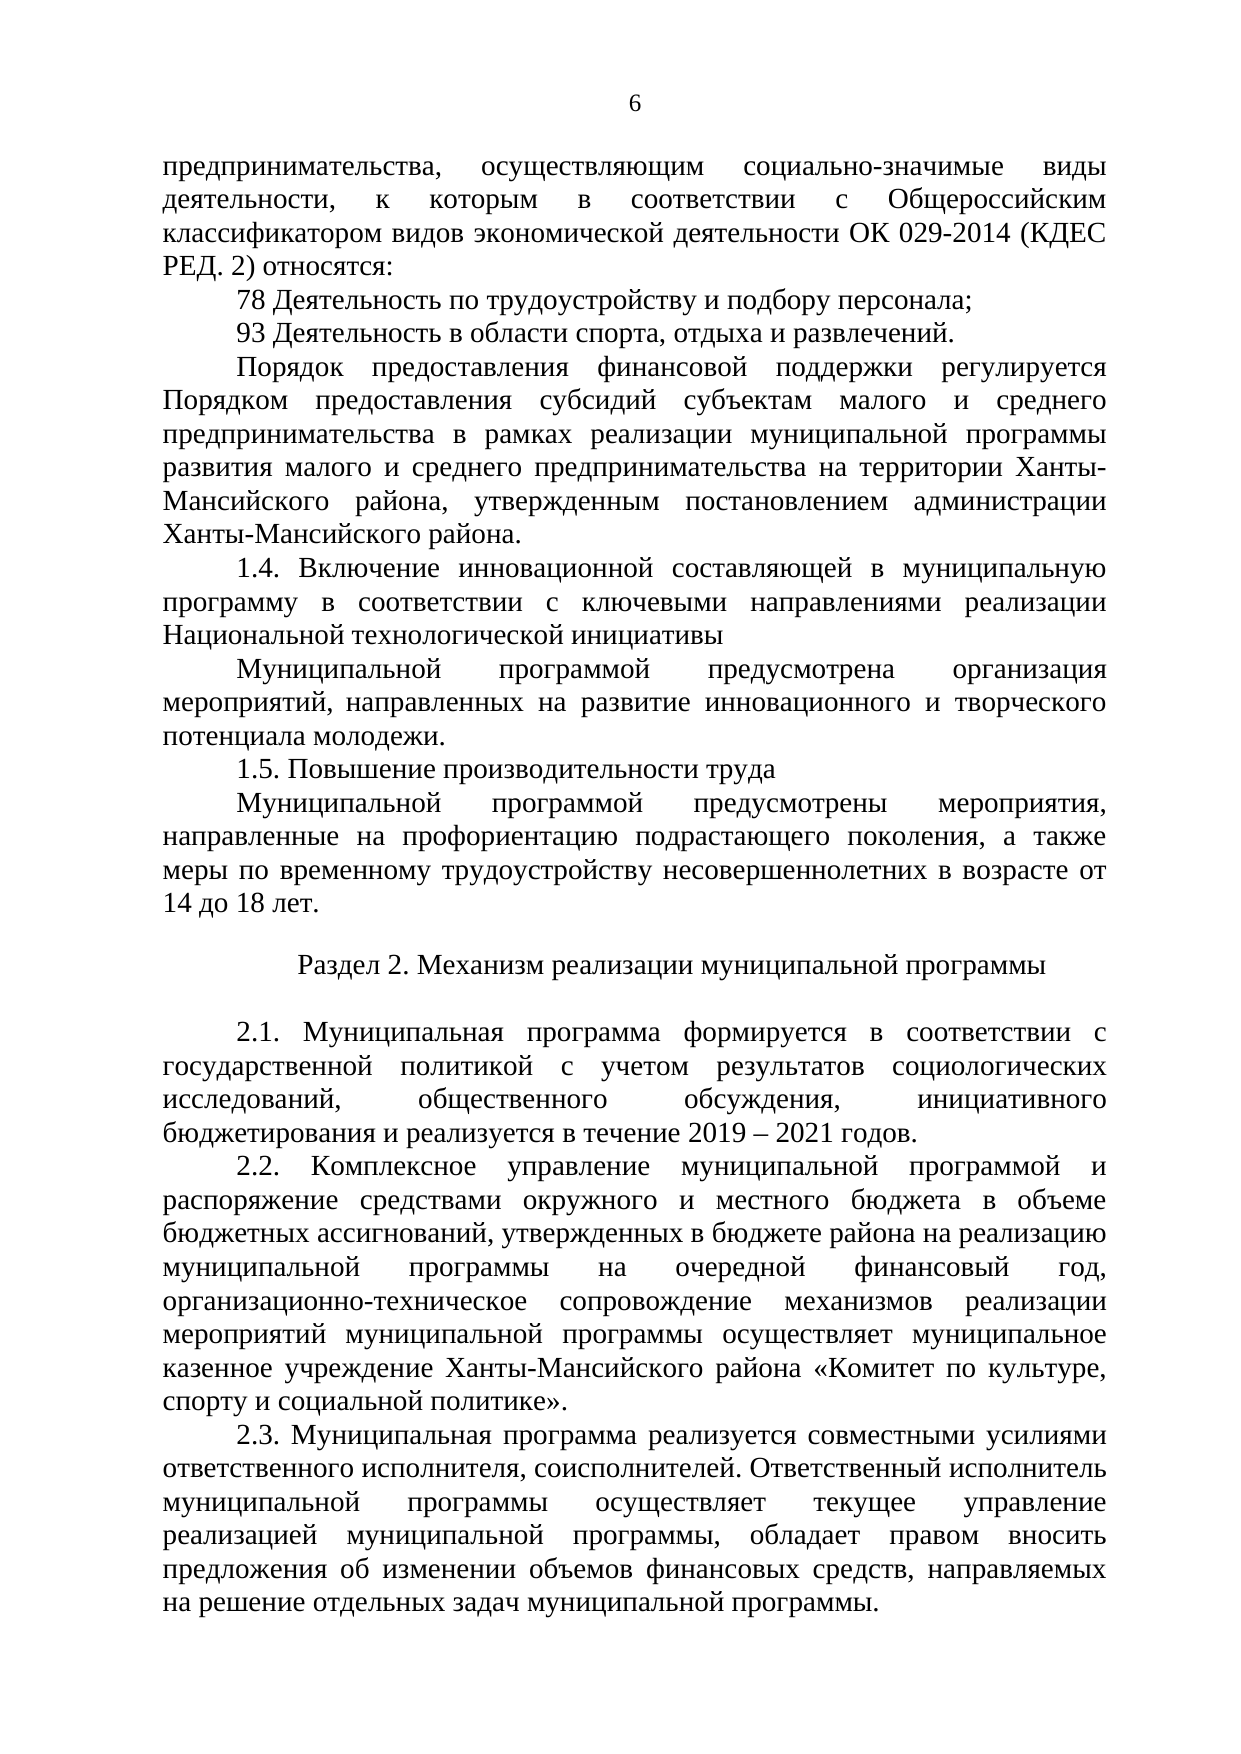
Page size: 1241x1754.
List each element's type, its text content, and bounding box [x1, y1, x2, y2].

text Порядок предоставления финансовой поддержки регулируется Порядком предоставления субсидий субъектам малого и среднего предпринимательства в рамках реализации муниципальной программы развития малого и среднего предпринимательства на территории Ханты-Мансийского района, утвержденным постановлением администрации Ханты-Мансийского района. [162, 349, 1107, 550]
text Муниципальной программой предусмотрены мероприятия, направленные на профориентацию подрастающего поколения, а также меры по временному трудоустройству несовершеннолетних в возрасте от 14 до 18 лет. [162, 785, 1107, 919]
text 2.1. Муниципальная программа формируется в соответствии с государственной политикой с учетом результатов социологических исследований, общественного обсуждения, инициативного бюджетирования и реализуется в течение 2019 – 2021 годов. [162, 1014, 1107, 1148]
text 2.2. Комплексное управление муниципальной программой и распоряжение средствами окружного и местного бюджета в объеме бюджетных ассигнований, утвержденных в бюджете района на реализацию муниципальной программы на очередной финансовый год, организационно-техническое сопровождение механизмов реализации мероприятий муниципальной программы осуществляет муниципальное казенное учреждение Ханты-Мансийского района «Комитет по культуре, спорту и социальной политике». [162, 1148, 1107, 1417]
text 1.5. Повышение производительности труда [162, 751, 1107, 785]
text Муниципальной программой предусмотрена организация мероприятий, направленных на развитие инновационного и творческого потенциала молодежи. [162, 651, 1107, 751]
text 1.4. Включение инновационной составляющей в муниципальную программу в соответствии с ключевыми направлениями реализации Национальной технологической инициативы [162, 550, 1107, 651]
text 78 Деятельность по трудоустройству и подбору персонала; [162, 282, 1107, 315]
text 93 Деятельность в области спорта, отдыха и развлечений. [162, 315, 1107, 349]
text 2.3. Муниципальная программа реализуется совместными усилиями ответственного исполнителя, соисполнителей. Ответственный исполнитель муниципальной программы осуществляет текущее управление реализацией муниципальной программы, обладает правом вносить предложения об изменении объемов финансовых средств, направляемых на решение отдельных задач муниципальной программы. [162, 1417, 1107, 1618]
text Раздел 2. Механизм реализации муниципальной программы [162, 947, 1107, 981]
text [162, 148, 1107, 282]
